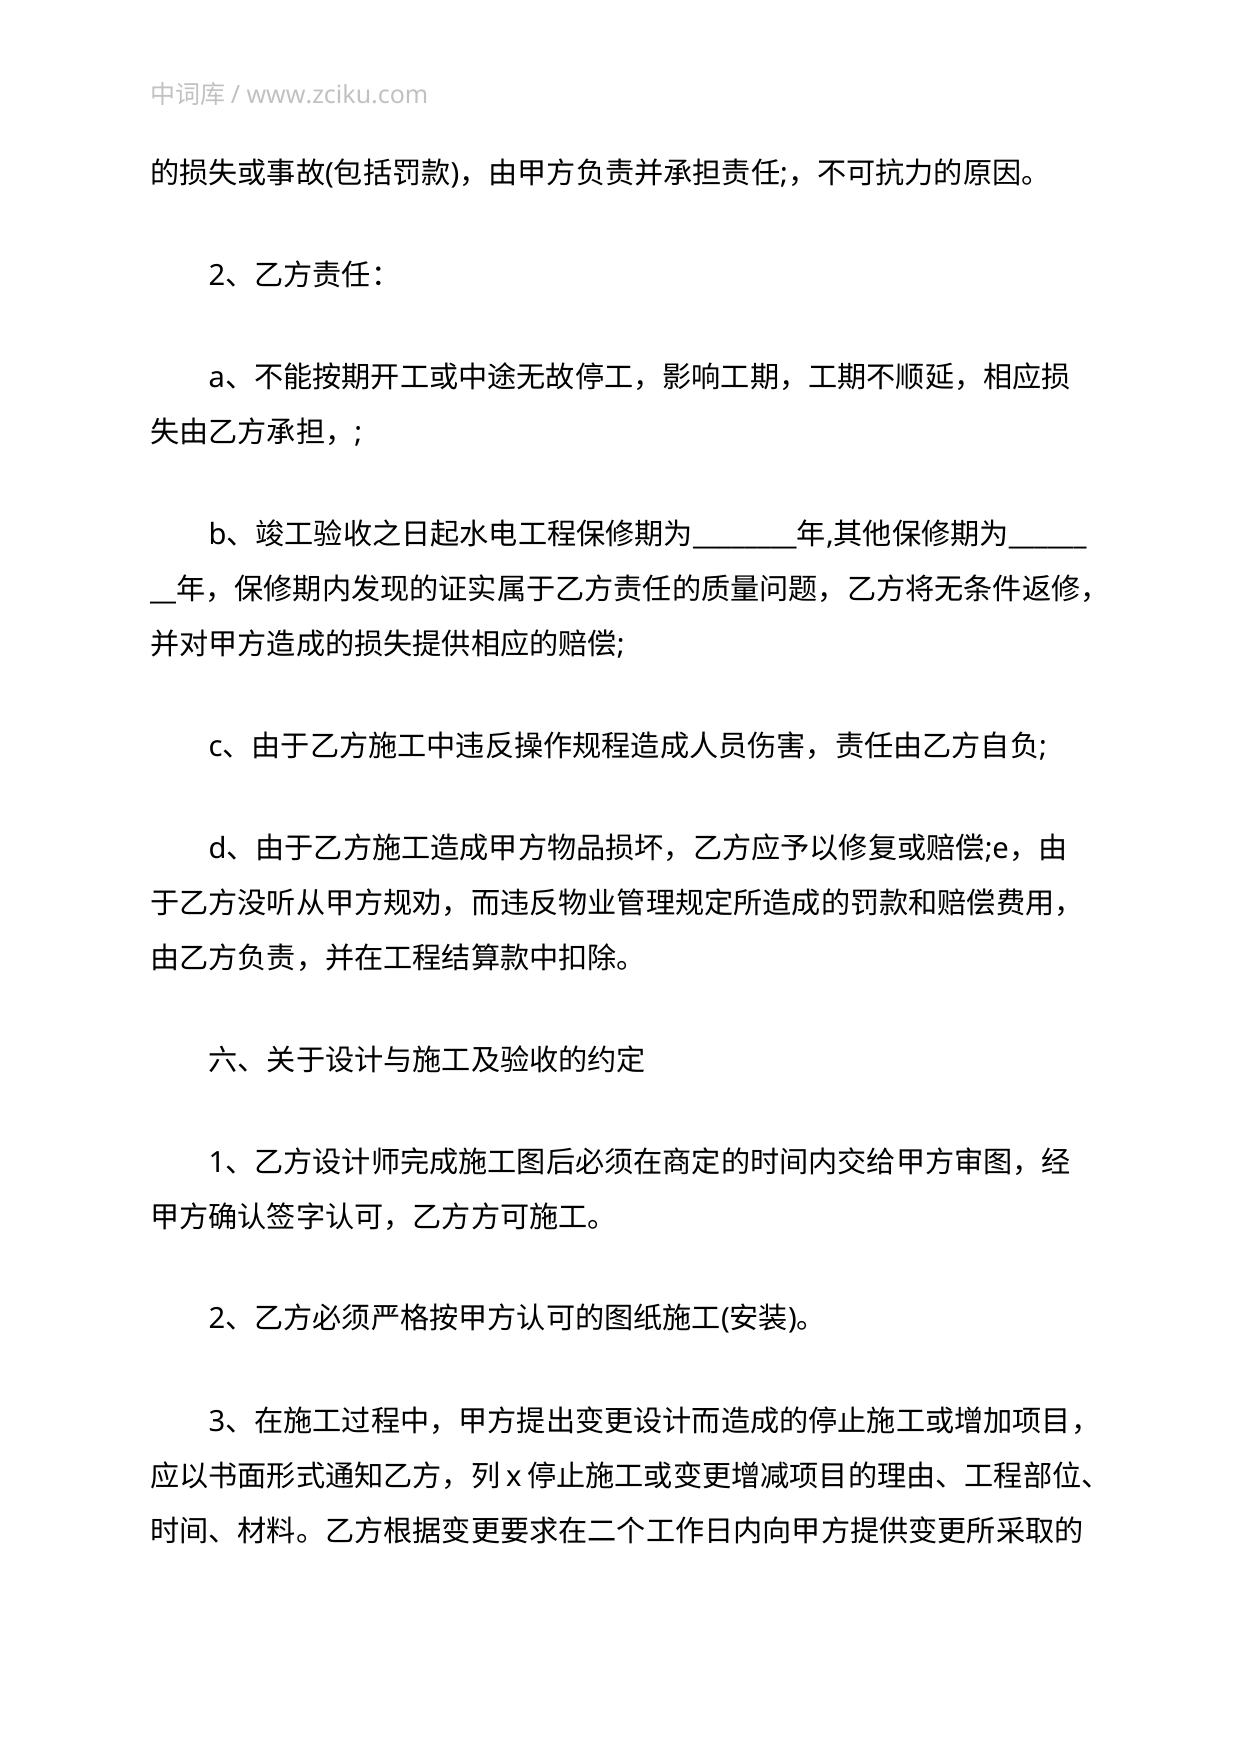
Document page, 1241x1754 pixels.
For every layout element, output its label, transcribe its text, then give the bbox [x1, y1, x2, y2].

text 2、乙方必须严格按甲方认可的图纸施工(安装)。 [150, 1295, 1090, 1337]
text 2、乙方责任： [150, 252, 1090, 294]
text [150, 1397, 1090, 1549]
text a、不能按期开工或中途无故停工，影响工期，工期不顺延，相应损失由乙方承担，; [150, 354, 1090, 451]
text 六、关于设计与施工及验收的约定 [150, 1037, 1090, 1079]
text c、由于乙方施工中违反操作规程造成人员伤害，责任由乙方自负; [150, 723, 1090, 765]
text b、竣工验收之日起水电工程保修期为________年,其他保修期为________年，保修期内发现的证实属于乙方责任的质量问题，乙方将无条件返修，并对甲方造成的损失提供相应的赔偿; [150, 511, 1090, 663]
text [150, 150, 1090, 192]
text d、由于乙方施工造成甲方物品损坏，乙方应予以修复或赔偿;e，由于乙方没听从甲方规劝，而违反物业管理规定所造成的罚款和赔偿费用，由乙方负责，并在工程结算款中扣除。 [150, 825, 1090, 977]
text 1、乙方设计师完成施工图后必须在商定的时间内交给甲方审图，经甲方确认签字认可，乙方方可施工。 [150, 1138, 1090, 1236]
